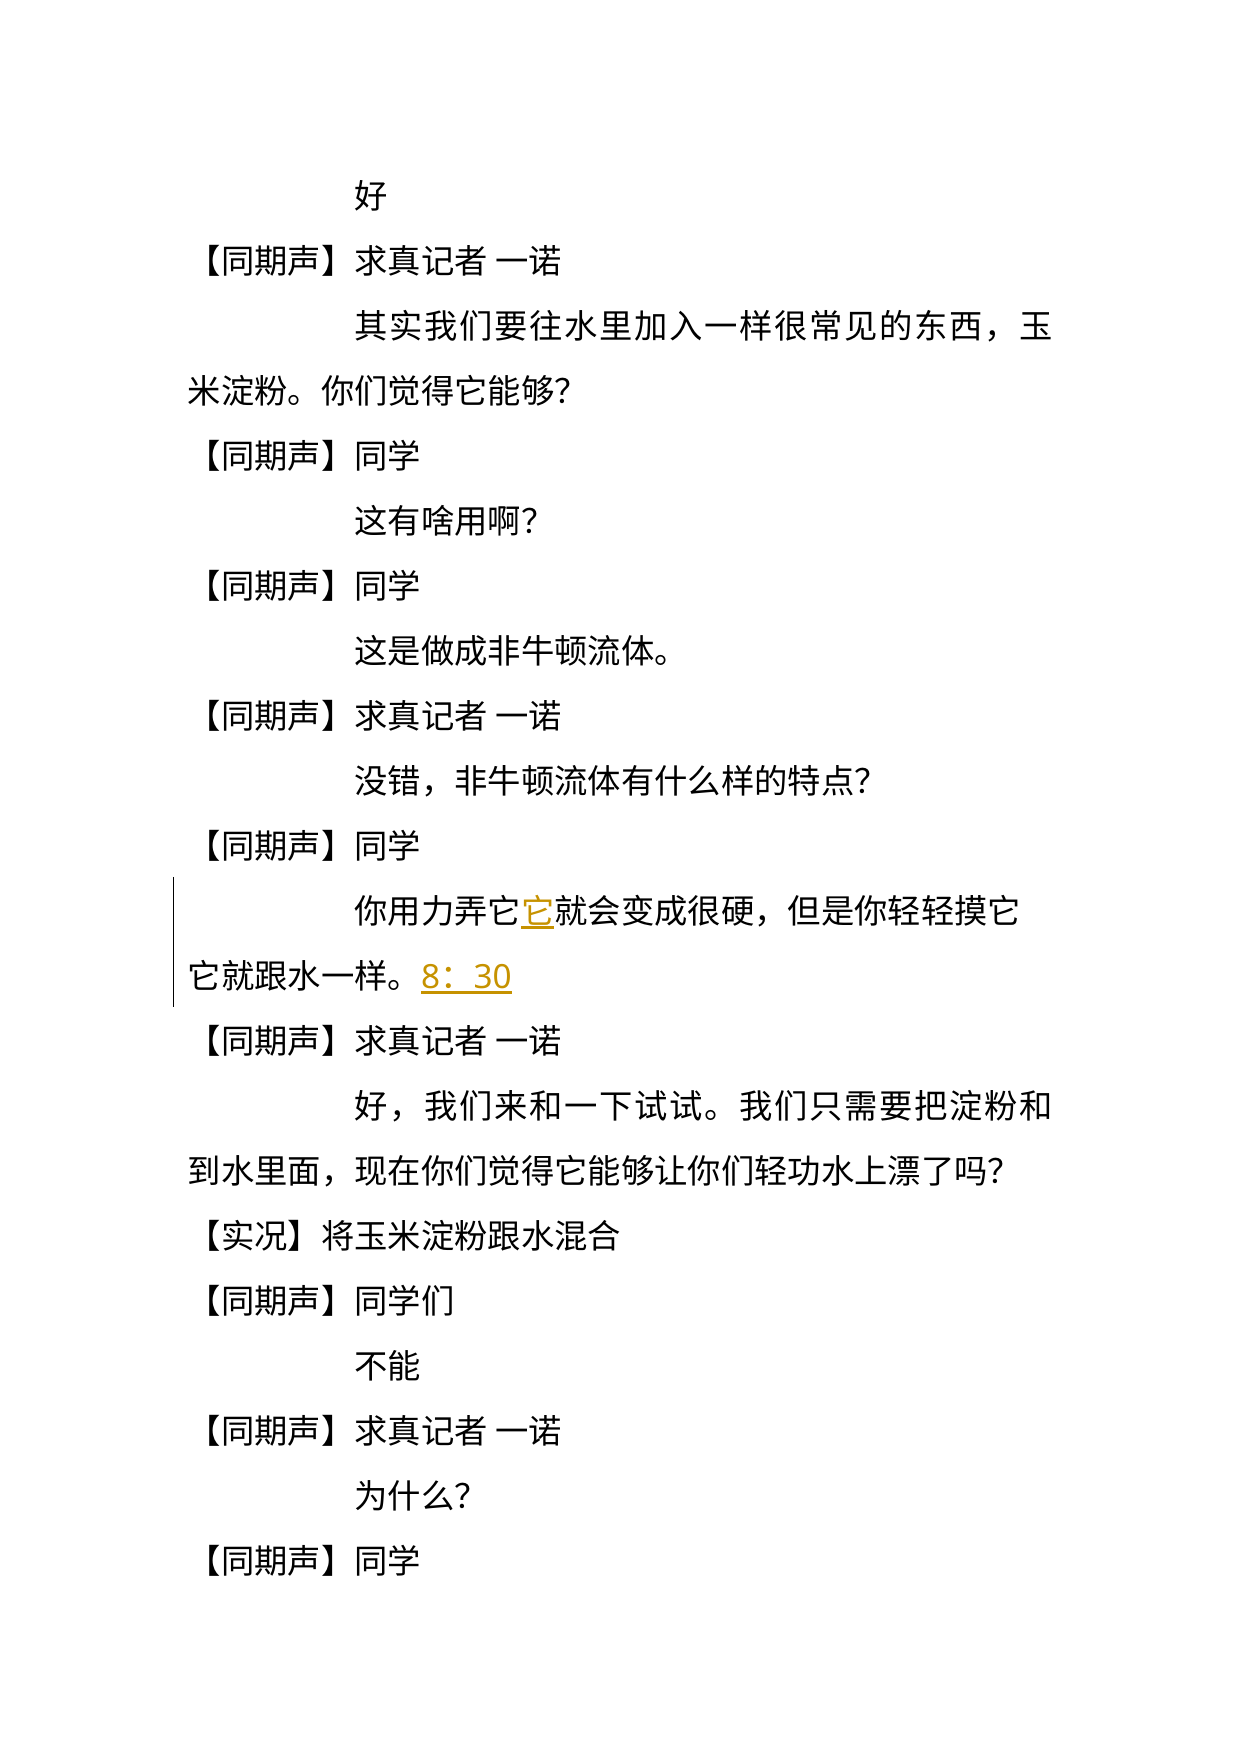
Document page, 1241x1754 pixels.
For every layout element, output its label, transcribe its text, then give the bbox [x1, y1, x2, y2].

text 【同期声】求真记者 一诺 [187, 1007, 1053, 1072]
text 【同期声】求真记者 一诺 [187, 1397, 1053, 1462]
text 为什么？ [187, 1462, 1053, 1527]
text 【同期声】同学 [187, 422, 1053, 487]
text 【实况】将玉米淀粉跟水混合 [187, 1202, 1053, 1267]
text 这有啥用啊？ [187, 487, 1053, 552]
text 【同期声】求真记者 一诺 [187, 227, 1053, 292]
text 它就跟水一样。 [187, 942, 1053, 1007]
text 【同期声】同学 [187, 812, 1053, 877]
text 好，我们来和一下试试。我们只需要把淀粉和到水里面，现在你们觉得它能够让你们轻功水上漂了吗？ [187, 1072, 1053, 1202]
text 【同期声】求真记者 一诺 [187, 682, 1053, 747]
text 【同期声】同学 [187, 1527, 1053, 1592]
text 你用力弄它就会变成很硬，但是你轻轻摸它 [187, 877, 1053, 942]
text 好 [187, 162, 1053, 227]
text 没错，非牛顿流体有什么样的特点？ [187, 747, 1053, 812]
text 其实我们要往水里加入一样很常见的东西，玉米淀粉。你们觉得它能够？ [187, 292, 1053, 422]
text 【同期声】同学们 [187, 1267, 1053, 1332]
text 【同期声】同学 [187, 552, 1053, 617]
text 这是做成非牛顿流体。 [187, 617, 1053, 682]
text 不能 [187, 1332, 1053, 1397]
